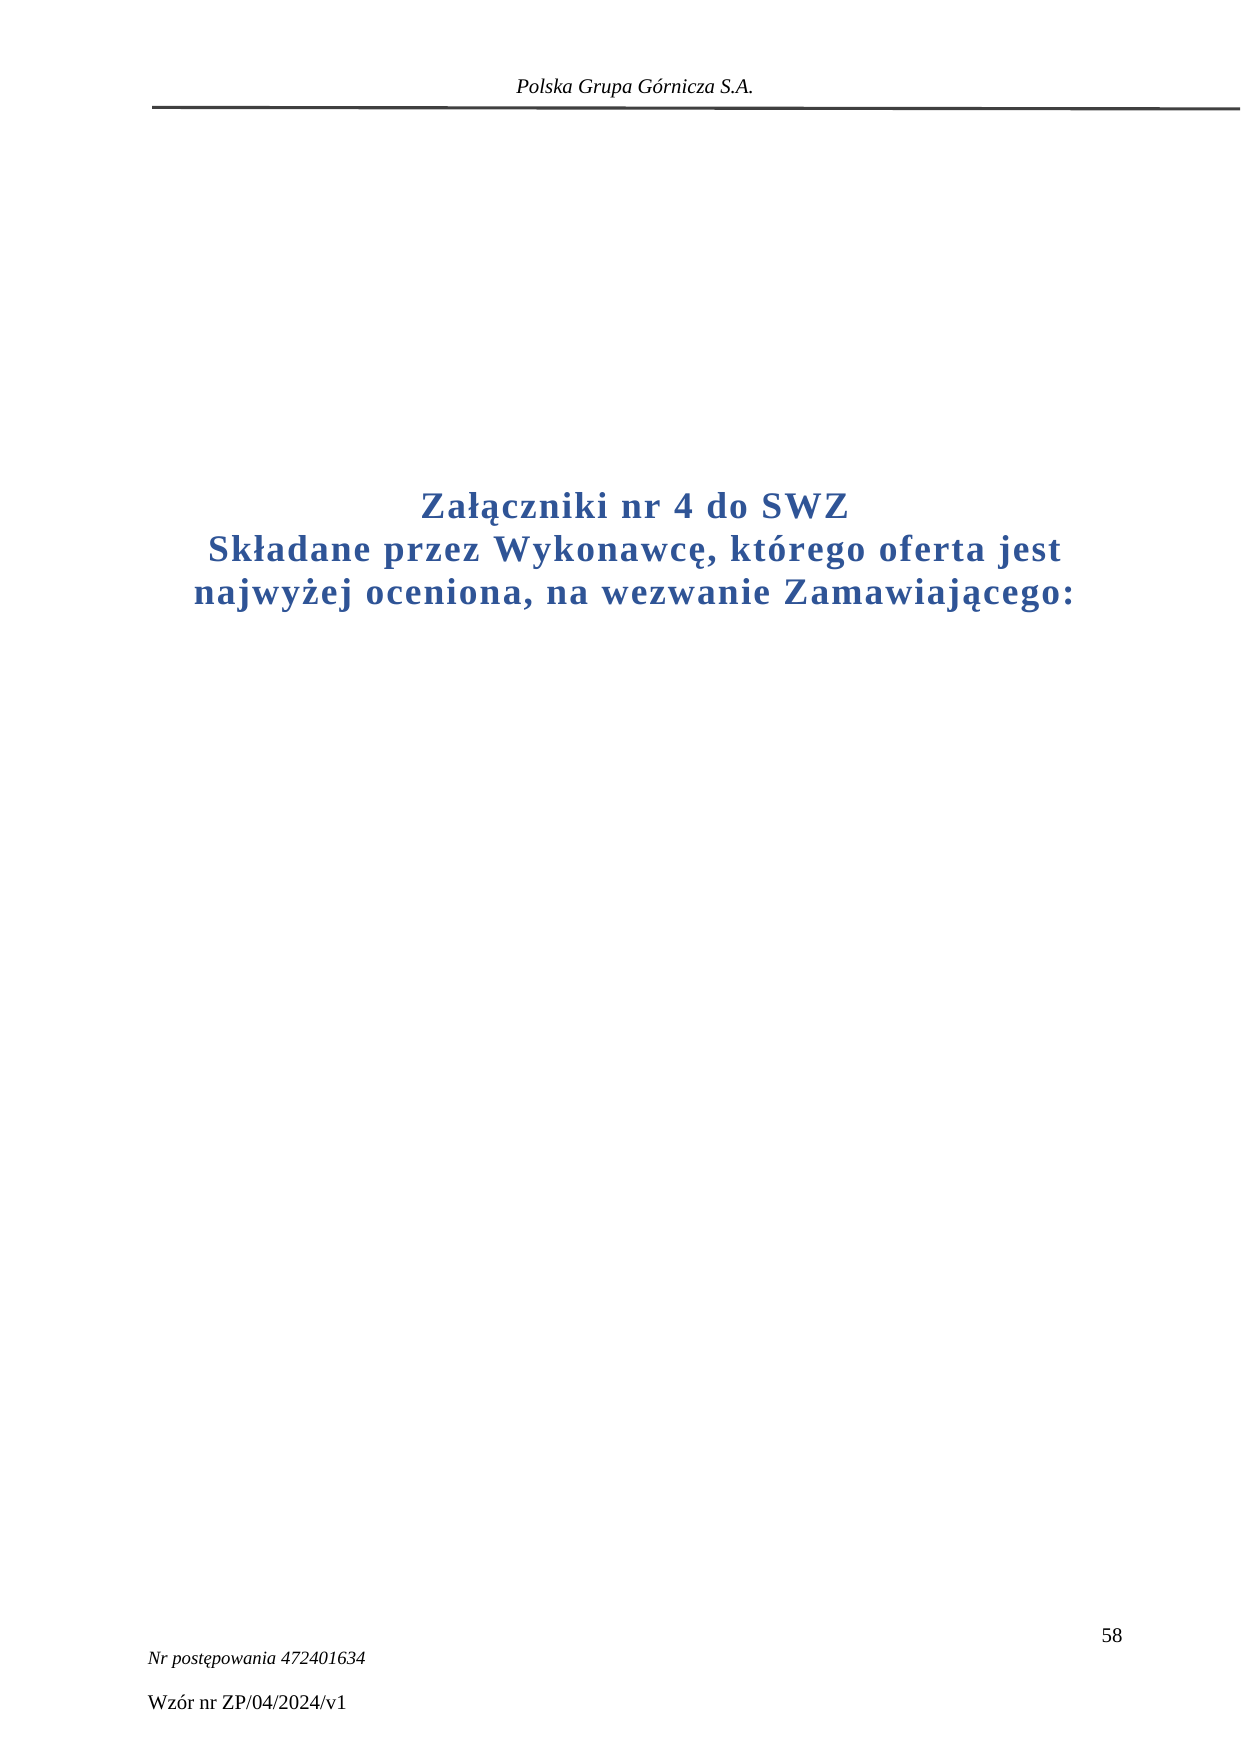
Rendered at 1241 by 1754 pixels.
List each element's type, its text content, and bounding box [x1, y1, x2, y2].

text Załączniki nr 4 do SWZ [148, 483, 1122, 526]
text Składane przez Wykonawcę, którego oferta jest najwyżej oceniona, na wezwanie Zamawiającego: [148, 526, 1122, 612]
